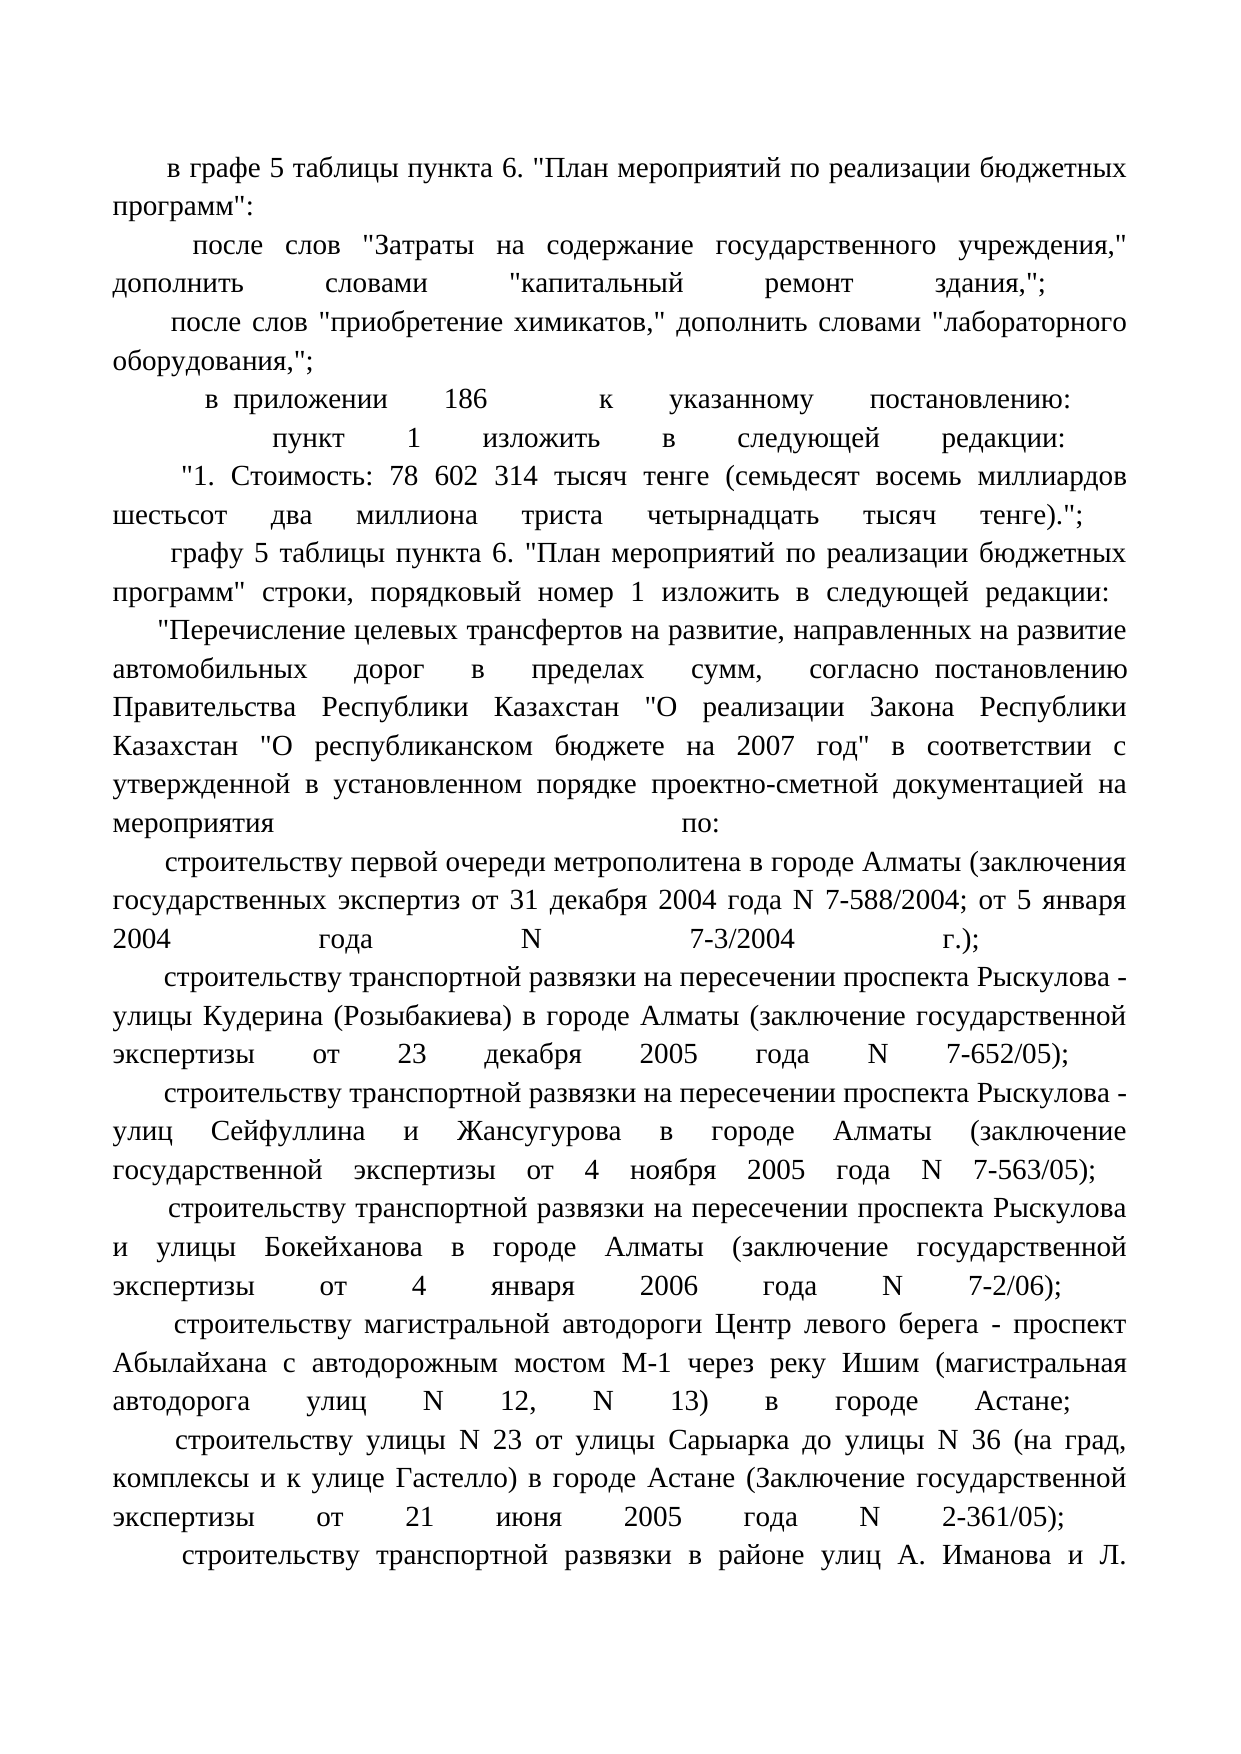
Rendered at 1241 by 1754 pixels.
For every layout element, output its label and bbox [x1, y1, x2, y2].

text [112, 150, 1128, 1571]
